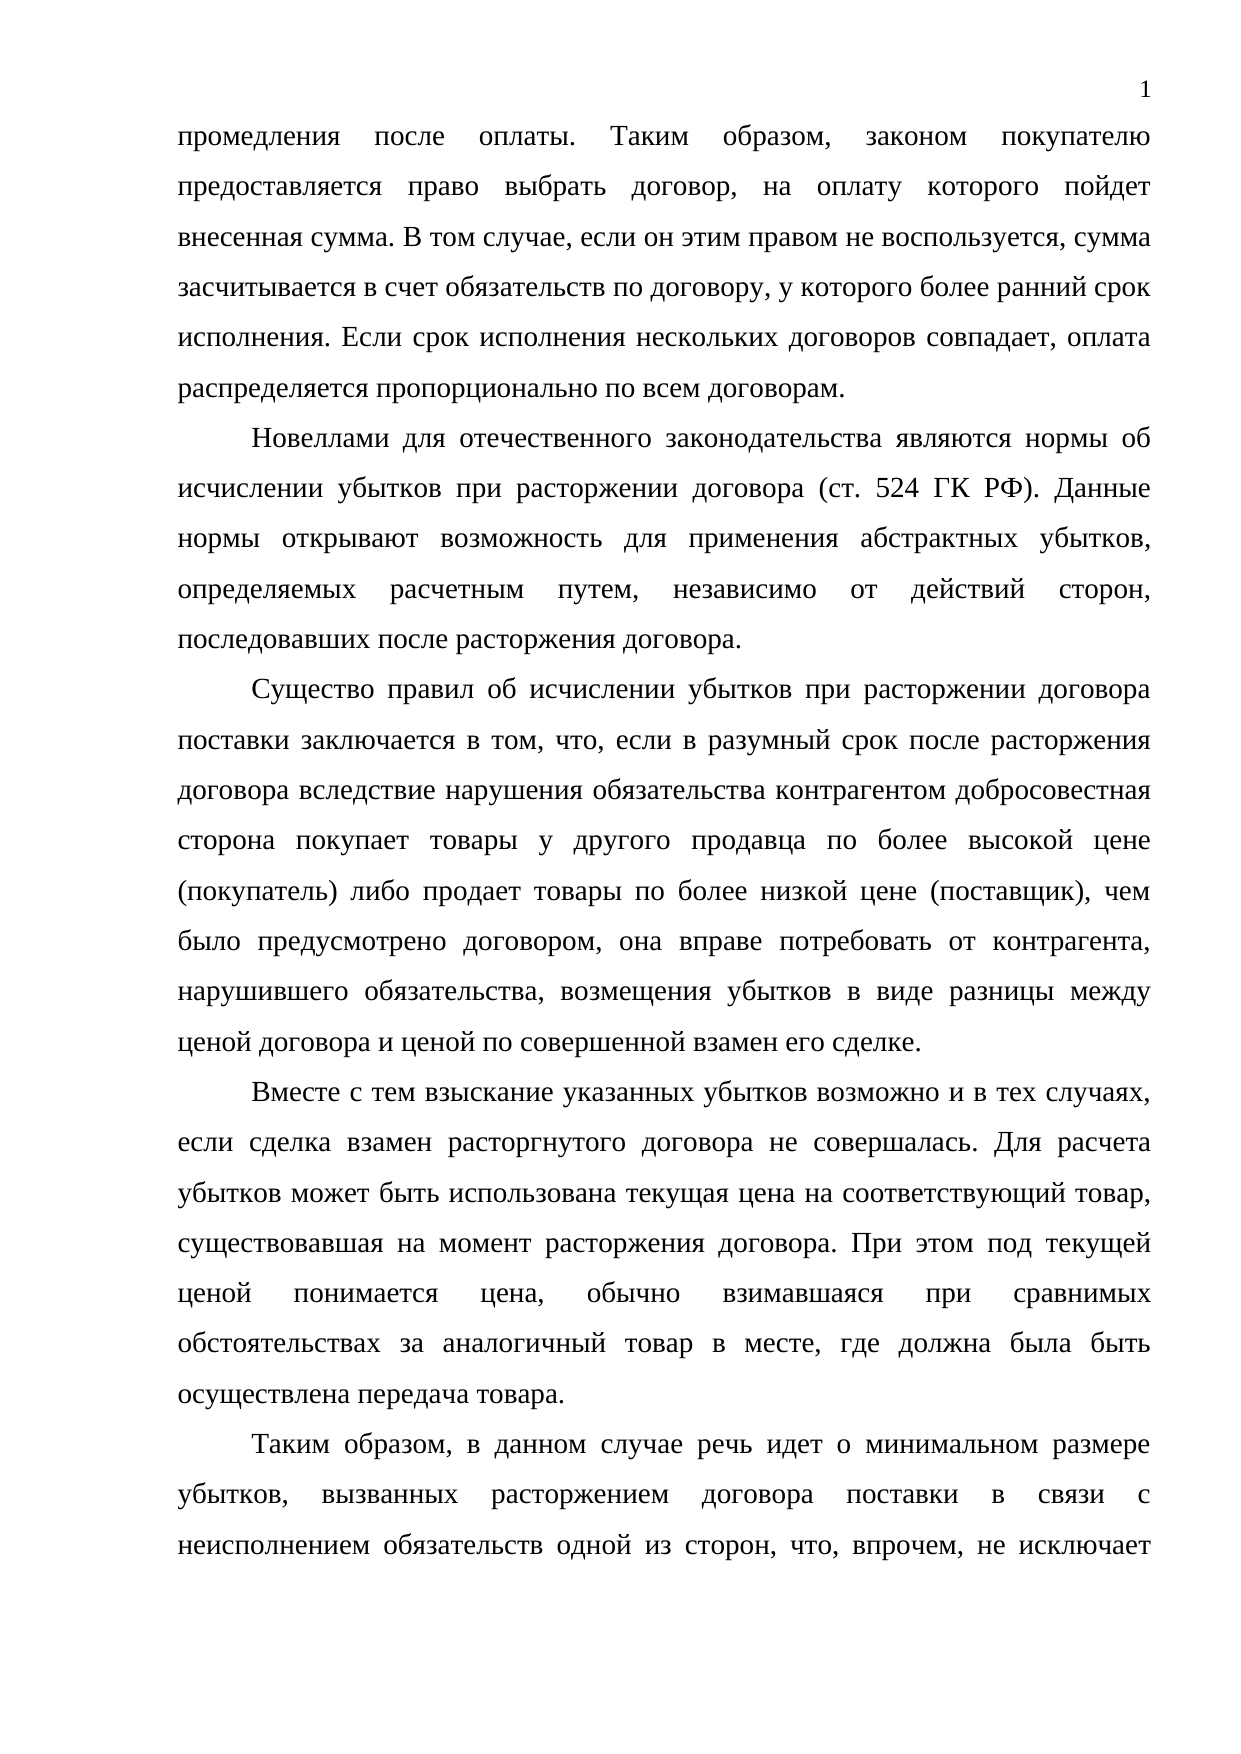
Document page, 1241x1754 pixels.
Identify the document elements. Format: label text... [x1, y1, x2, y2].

text Вместе с тем взыскание указанных убытков возможно и в тех случаях, если сделка взамен расторгнутого договора не совершалась. Для расчета убытков может быть использована текущая цена на соответствующий товар, существовавшая на момент расторжения договора. При этом под текущей ценой понимается цена, обычно взимавшаяся при сравнимых обстоятельствах за аналогичный товар в месте, где должна была быть осуществлена передача товара. [177, 1074, 1152, 1409]
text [177, 118, 1152, 403]
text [177, 1426, 1152, 1560]
text Существо правил об исчислении убытков при расторжении договора поставки заключается в том, что, если в разумный срок после расторжения договора вследствие нарушения обязательства контрагентом добросовестная сторона покупает товары у другого продавца по более высокой цене (покупатель) либо продает товары по более низкой цене (поставщик), чем было предусмотрено договором, она вправе потребовать от контрагента, нарушившего обязательства, возмещения убытков в виде разницы между ценой договора и ценой по совершенной взамен его сделке. [177, 672, 1152, 1057]
text Новеллами для отечественного законодательства являются нормы об исчислении убытков при расторжении договора (ст. 524 ГК РФ). Данные нормы открывают возможность для применения абстрактных убытков, определяемых расчетным путем, независимо от действий сторон, последовавших после расторжения договора. [177, 420, 1152, 655]
